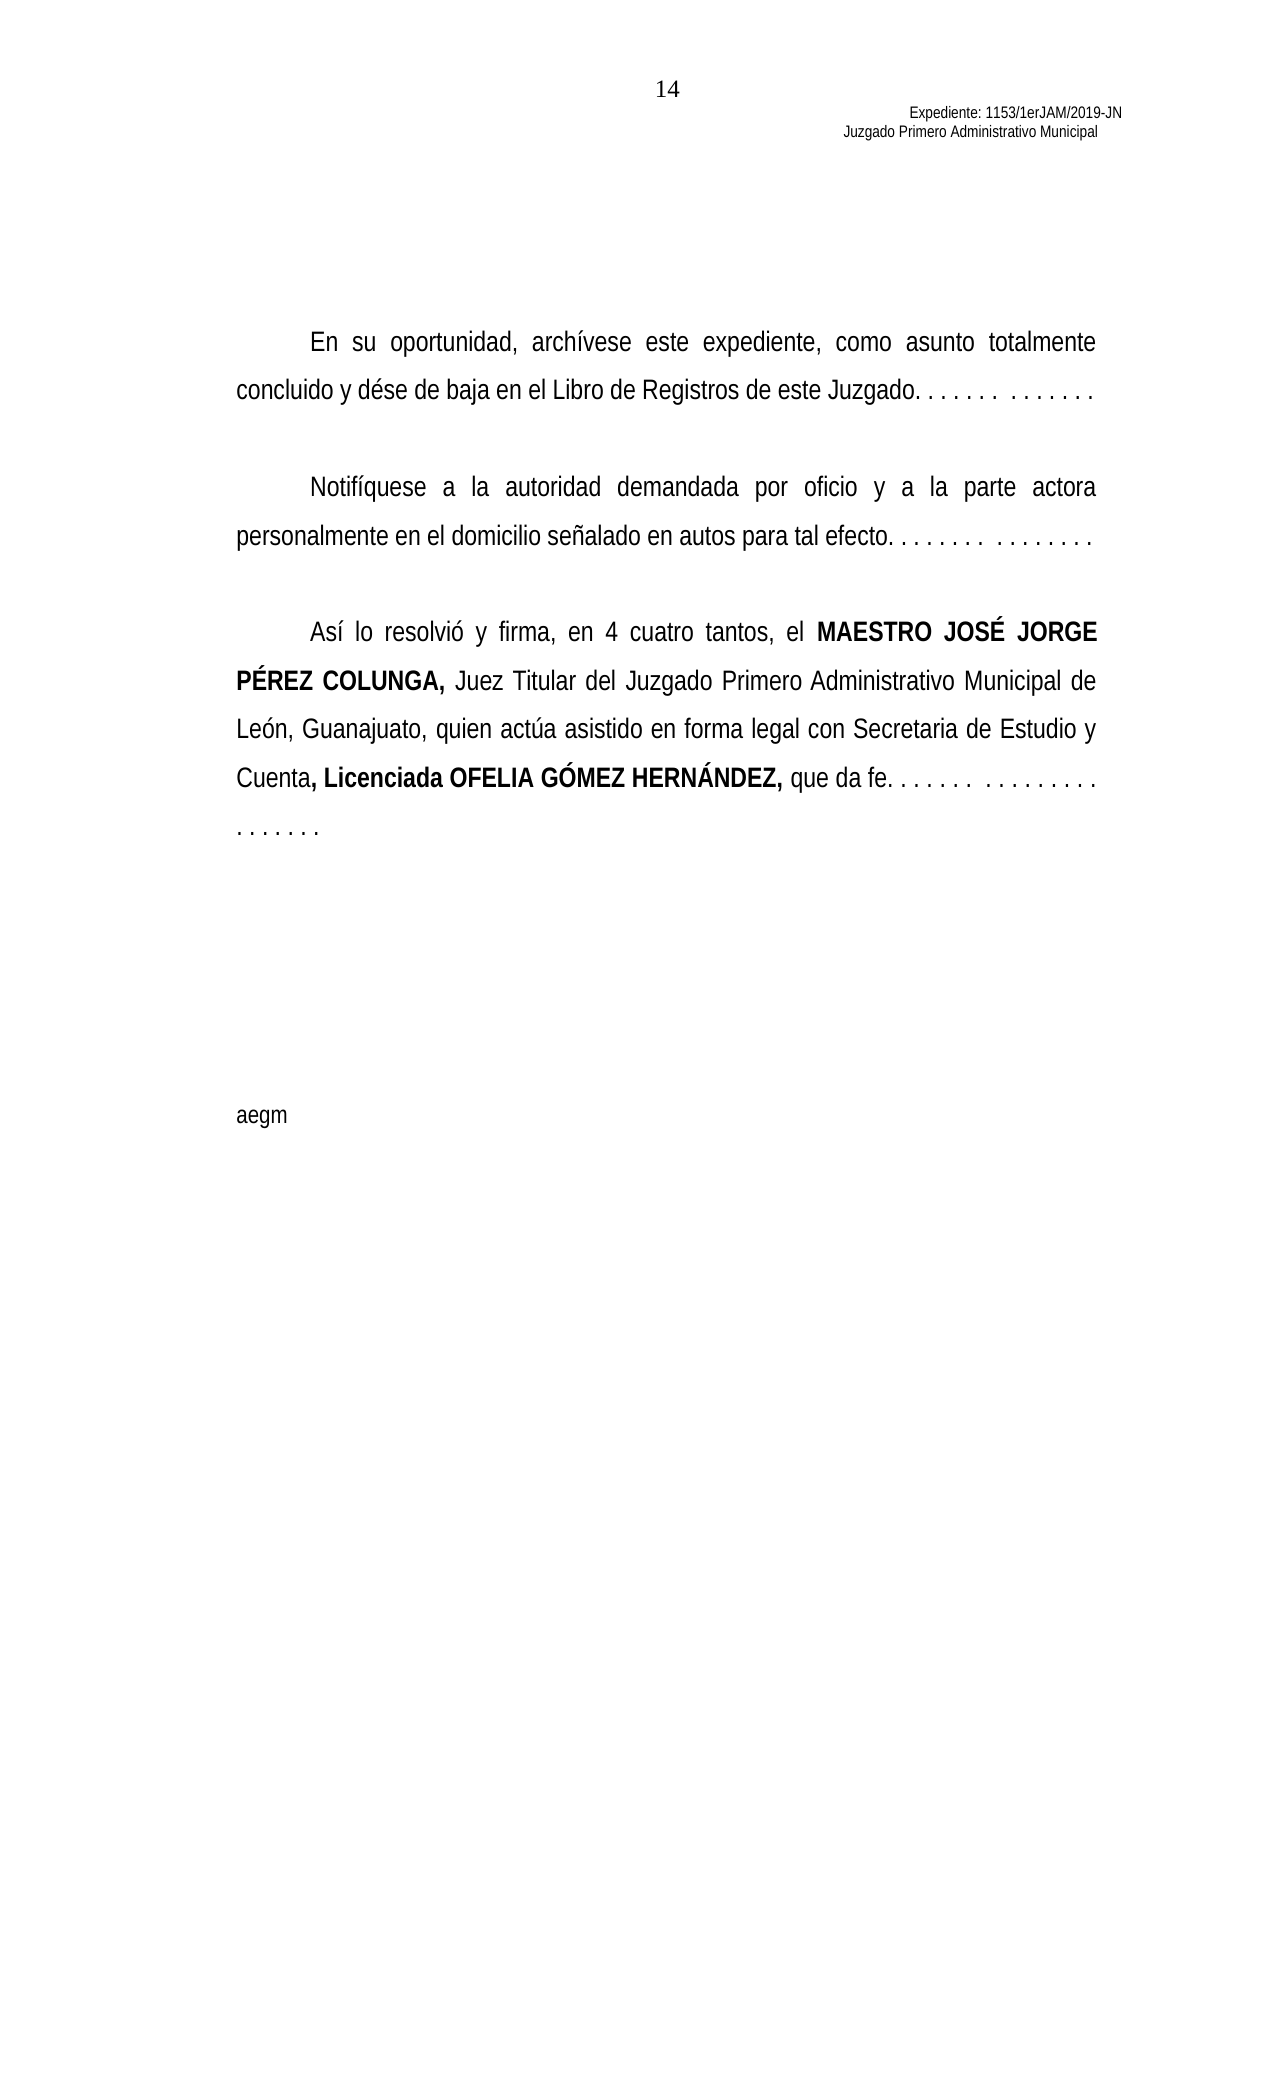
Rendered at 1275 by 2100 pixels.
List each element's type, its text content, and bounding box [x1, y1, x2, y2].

text Notifíquese a la autoridad demandada por oficio y a la parte actora personalmente en el domicilio señalado en autos para tal efecto. . . . . . . . . . . . . . . . [236, 470, 1098, 551]
text aegm [236, 1100, 1098, 1129]
text En su oportunidad, archívese este expediente, como asunto totalmente concluido y dése de baja en el Libro de Registros de este Juzgado. . . . . . . . . . . . . . [236, 325, 1098, 406]
text Así lo resolvió y firma, en 4 cuatro tantos, el MAESTRO JOSÉ JORGE PÉREZ COLUNGA, Juez Titular del Juzgado Primero Administrativo Municipal de León, Guanajuato, quien actúa asistido en forma legal con Secretaria de Estudio y Cuenta, Licenciada OFELIA GÓMEZ HERNÁNDEZ, que da fe. . . . . . . . . . . . . . . . . . . . . . . [236, 616, 1098, 842]
